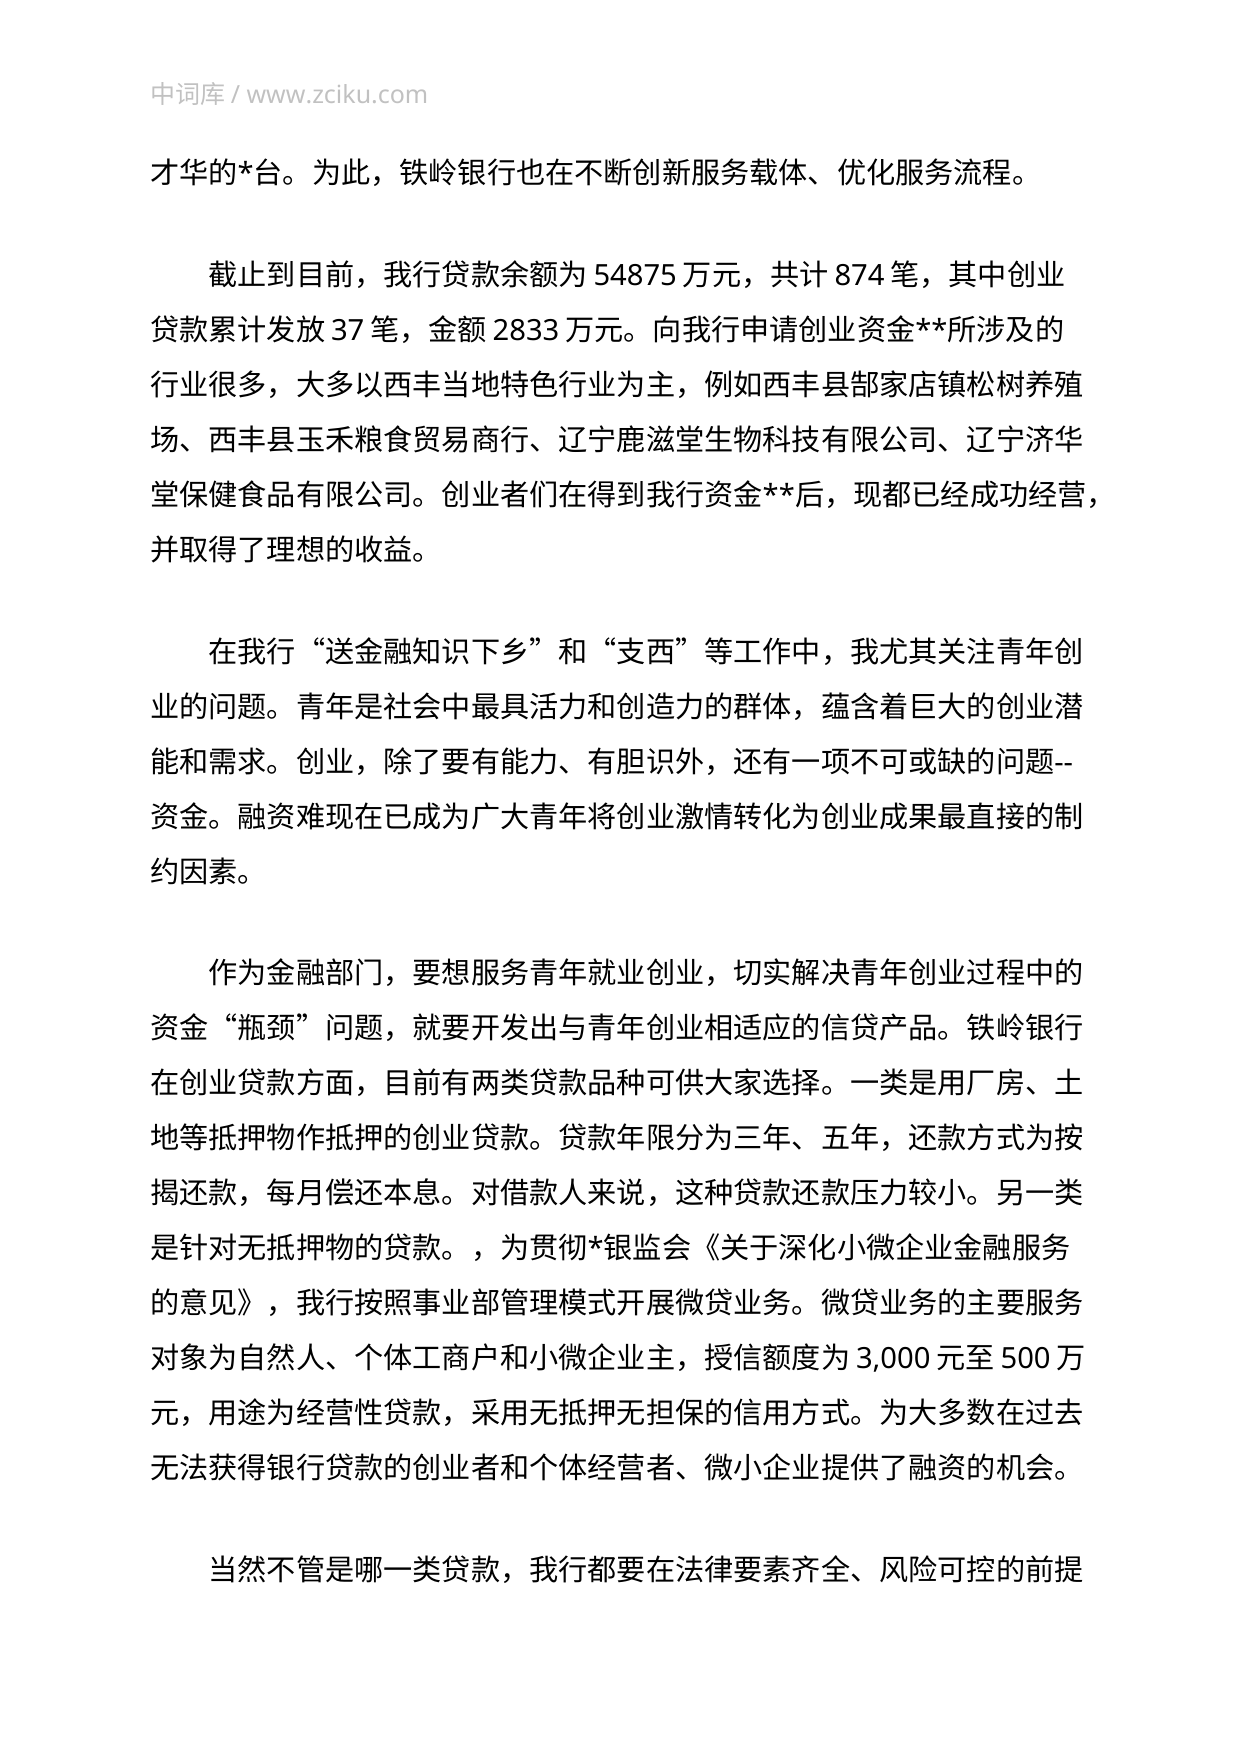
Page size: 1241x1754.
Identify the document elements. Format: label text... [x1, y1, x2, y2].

text 在我行“送金融知识下乡”和“支西”等工作中，我尤其关注青年创业的问题。青年是社会中最具活力和创造力的群体，蕴含着巨大的创业潜能和需求。创业，除了要有能力、有胆识外，还有一项不可或缺的问题--资金。融资难现在已成为广大青年将创业激情转化为创业成果最直接的制约因素。 [150, 628, 1090, 891]
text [150, 1546, 1090, 1588]
text 截止到目前，我行贷款余额为54875万元，共计874笔，其中创业贷款累计发放37笔，金额2833万元。向我行申请创业资金**所涉及的行业很多，大多以西丰当地特色行业为主，例如西丰县郜家店镇松树养殖场、西丰县玉禾粮食贸易商行、辽宁鹿滋堂生物科技有限公司、辽宁济华堂保健食品有限公司。创业者们在得到我行资金**后，现都已经成功经营，并取得了理想的收益。 [150, 252, 1090, 569]
text 作为金融部门，要想服务青年就业创业，切实解决青年创业过程中的资金“瓶颈”问题，就要开发出与青年创业相适应的信贷产品。铁岭银行在创业贷款方面，目前有两类贷款品种可供大家选择。一类是用厂房、土地等抵押物作抵押的创业贷款。贷款年限分为三年、五年，还款方式为按揭还款，每月偿还本息。对借款人来说，这种贷款还款压力较小。另一类是针对无抵押物的贷款。，为贯彻*银监会《关于深化小微企业金融服务的意见》，我行按照事业部管理模式开展微贷业务。微贷业务的主要服务对象为自然人、个体工商户和小微企业主，授信额度为3,000元至500万元，用途为经营性贷款，采用无抵押无担保的信用方式。为大多数在过去无法获得银行贷款的创业者和个体经营者、微小企业提供了融资的机会。 [150, 950, 1090, 1487]
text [150, 150, 1090, 192]
